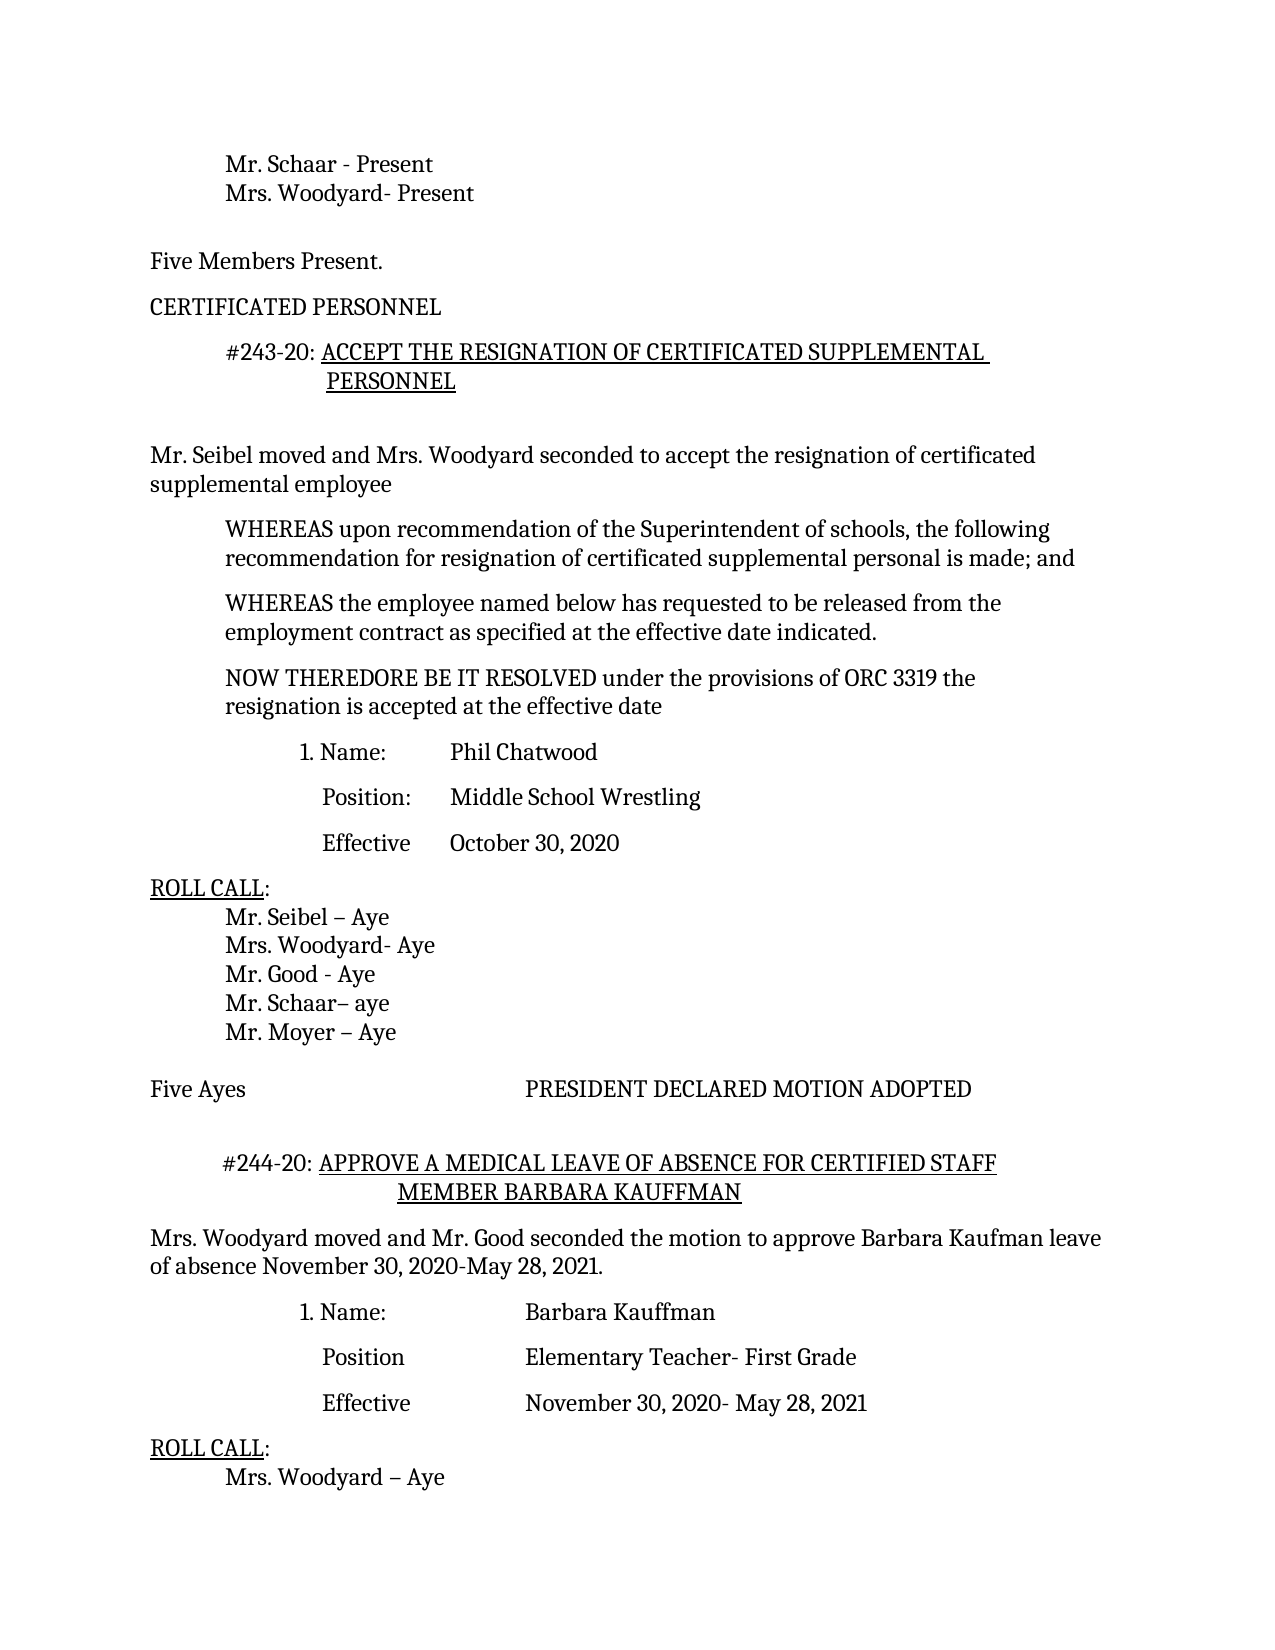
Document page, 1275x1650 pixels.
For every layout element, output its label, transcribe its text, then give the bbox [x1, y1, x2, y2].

text Five Ayes PRESIDENT DECLARED MOTION ADOPTED [150, 1075, 1125, 1104]
text Mr. Schaar– aye [150, 989, 1125, 1018]
text Mrs. Woodyard – Aye [150, 1463, 1125, 1491]
text NOW THEREDORE BE IT RESOLVED under the provisions of ORC 3319 the resignation is accepted at the effective date [150, 663, 1125, 721]
text #244-20: APPROVE A MEDICAL LEAVE OF ABSENCE FOR CERTIFIED STAFF MEMBER BARBARA KAUFFMAN [150, 1149, 1125, 1207]
text Mrs. Woodyard- Present [150, 179, 1125, 207]
text Mrs. Woodyard- Aye [150, 931, 1125, 960]
text Mr. Moyer – Aye [150, 1018, 1125, 1046]
text Mrs. Woodyard moved and Mr. Good seconded the motion to approve Barbara Kaufman leave of absence November 30, 2020-May 28, 2021. [150, 1223, 1125, 1281]
text ROLL CALL: [150, 1434, 1125, 1463]
text Mr. Schaar - Present [150, 150, 1125, 179]
text Mr. Seibel – Aye [150, 903, 1125, 931]
text Mr. Seibel moved and Mrs. Woodyard seconded to accept the resignation of certificated supplemental employee [150, 441, 1125, 498]
text Position Elementary Teacher- First Grade [150, 1343, 1125, 1372]
text Five Members Present. [150, 247, 1125, 276]
text Effective November 30, 2020- May 28, 2021 [150, 1388, 1125, 1417]
text Mr. Good - Aye [150, 960, 1125, 989]
text ROLL CALL: [150, 874, 1125, 903]
text 1. Name: Barbara Kauffman [150, 1298, 1125, 1326]
text CERTIFICATED PERSONNEL [150, 293, 1125, 321]
text Position: Middle School Wrestling [150, 783, 1125, 812]
text WHEREAS the employee named below has requested to be released from the employment contract as specified at the effective date indicated. [150, 589, 1125, 647]
text 1. Name: Phil Chatwood [150, 738, 1125, 766]
text #243-20: ACCEPT THE RESIGNATION OF CERTIFICATED SUPPLEMENTAL [150, 338, 1125, 367]
text WHEREAS upon recommendation of the Superintendent of schools, the following recommendation for resignation of certificated supplemental personal is made; and [150, 515, 1125, 573]
text PERSONNEL [150, 367, 1125, 396]
text Effective October 30, 2020 [150, 828, 1125, 857]
